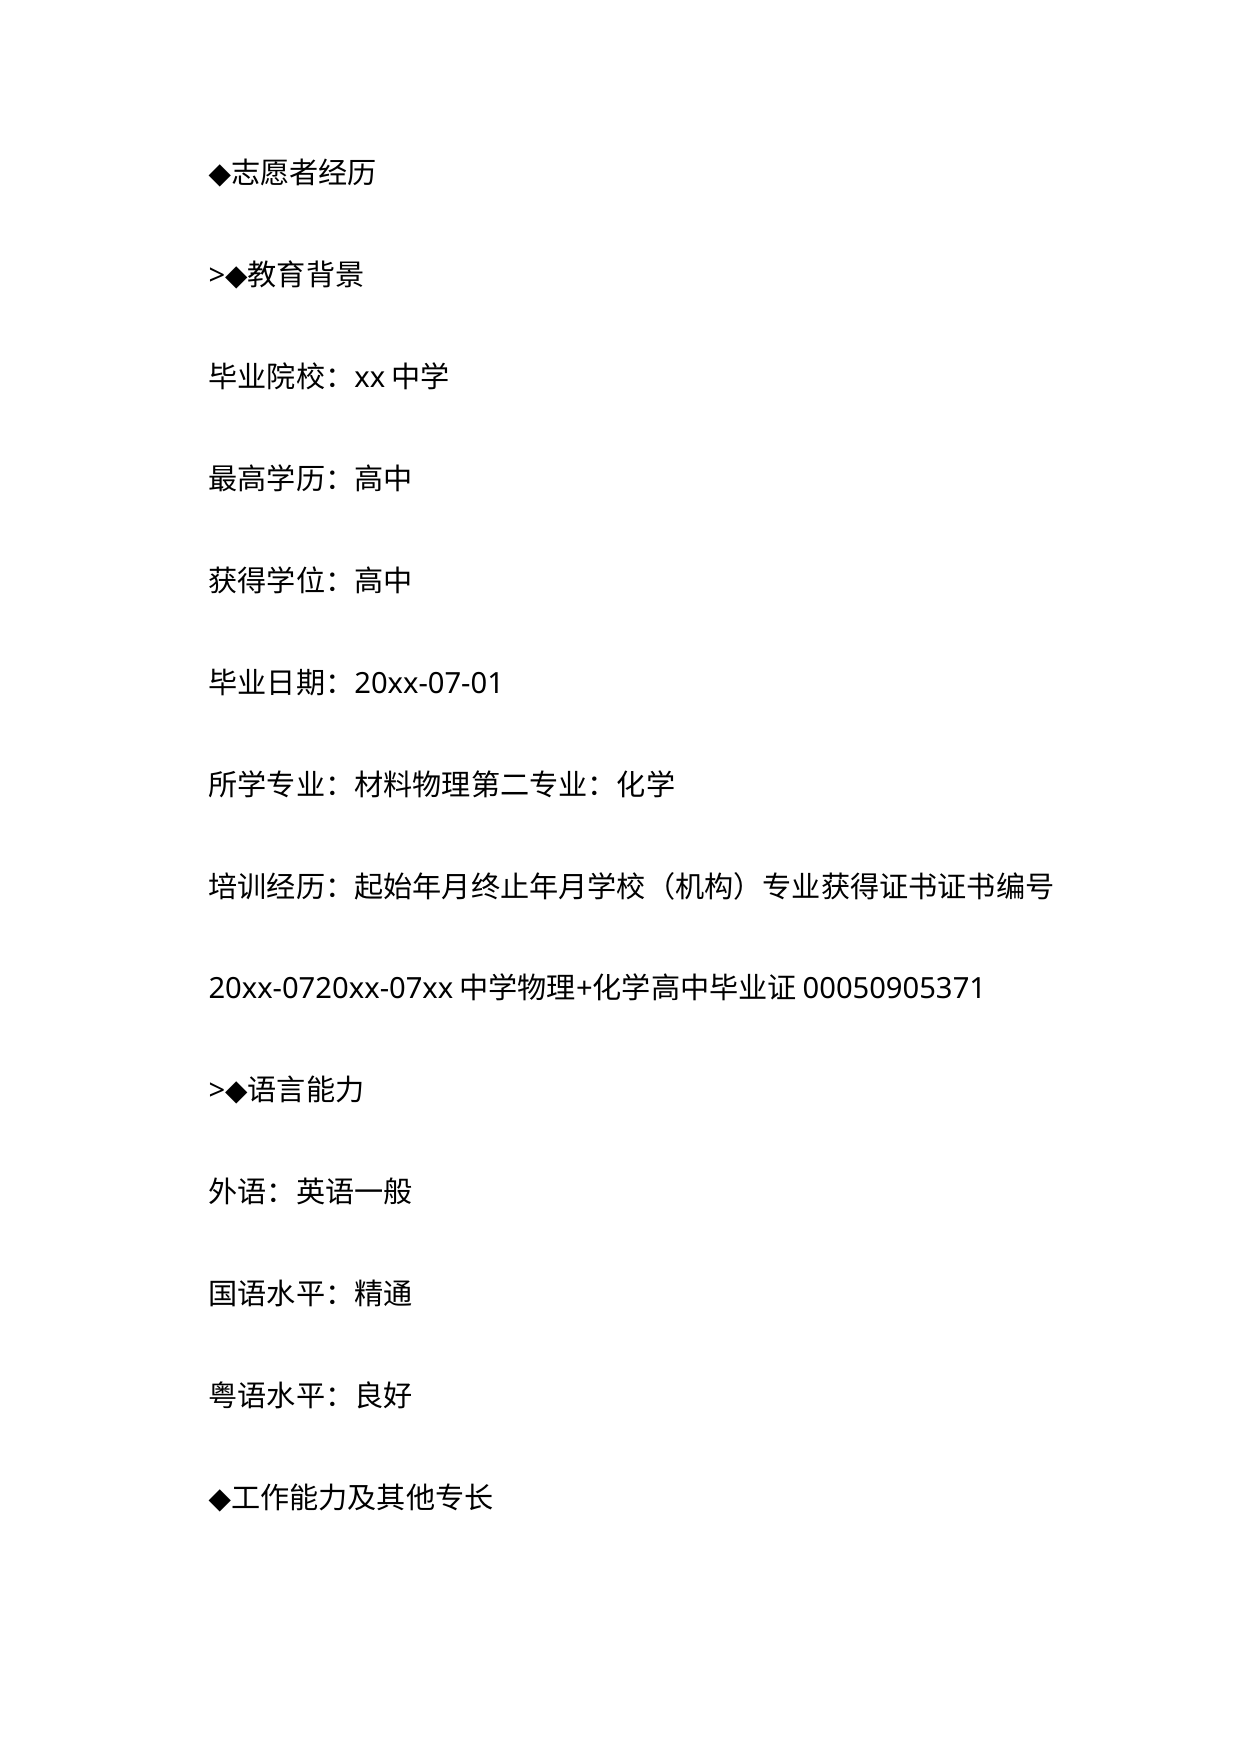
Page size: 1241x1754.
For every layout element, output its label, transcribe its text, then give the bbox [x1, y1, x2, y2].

text 所学专业：材料物理第二专业：化学 [150, 761, 1090, 804]
text 毕业院校：xx中学 [150, 354, 1090, 396]
text 外语：英语一般 [150, 1169, 1090, 1211]
text 毕业日期：20xx-07-01 [150, 659, 1090, 702]
text 培训经历：起始年月终止年月学校（机构）专业获得证书证书编号 [150, 863, 1090, 906]
text 国语水平：精通 [150, 1271, 1090, 1313]
text >◆语言能力 [150, 1067, 1090, 1109]
text 20xx-0720xx-07xx中学物理+化学高中毕业证00050905371 [150, 965, 1090, 1007]
text 最高学历：高中 [150, 456, 1090, 498]
text >◆教育背景 [150, 252, 1090, 294]
text ◆工作能力及其他专长 [150, 1474, 1090, 1517]
text ◆志愿者经历 [150, 150, 1090, 192]
text 获得学位：高中 [150, 558, 1090, 600]
text 粤语水平：良好 [150, 1372, 1090, 1415]
